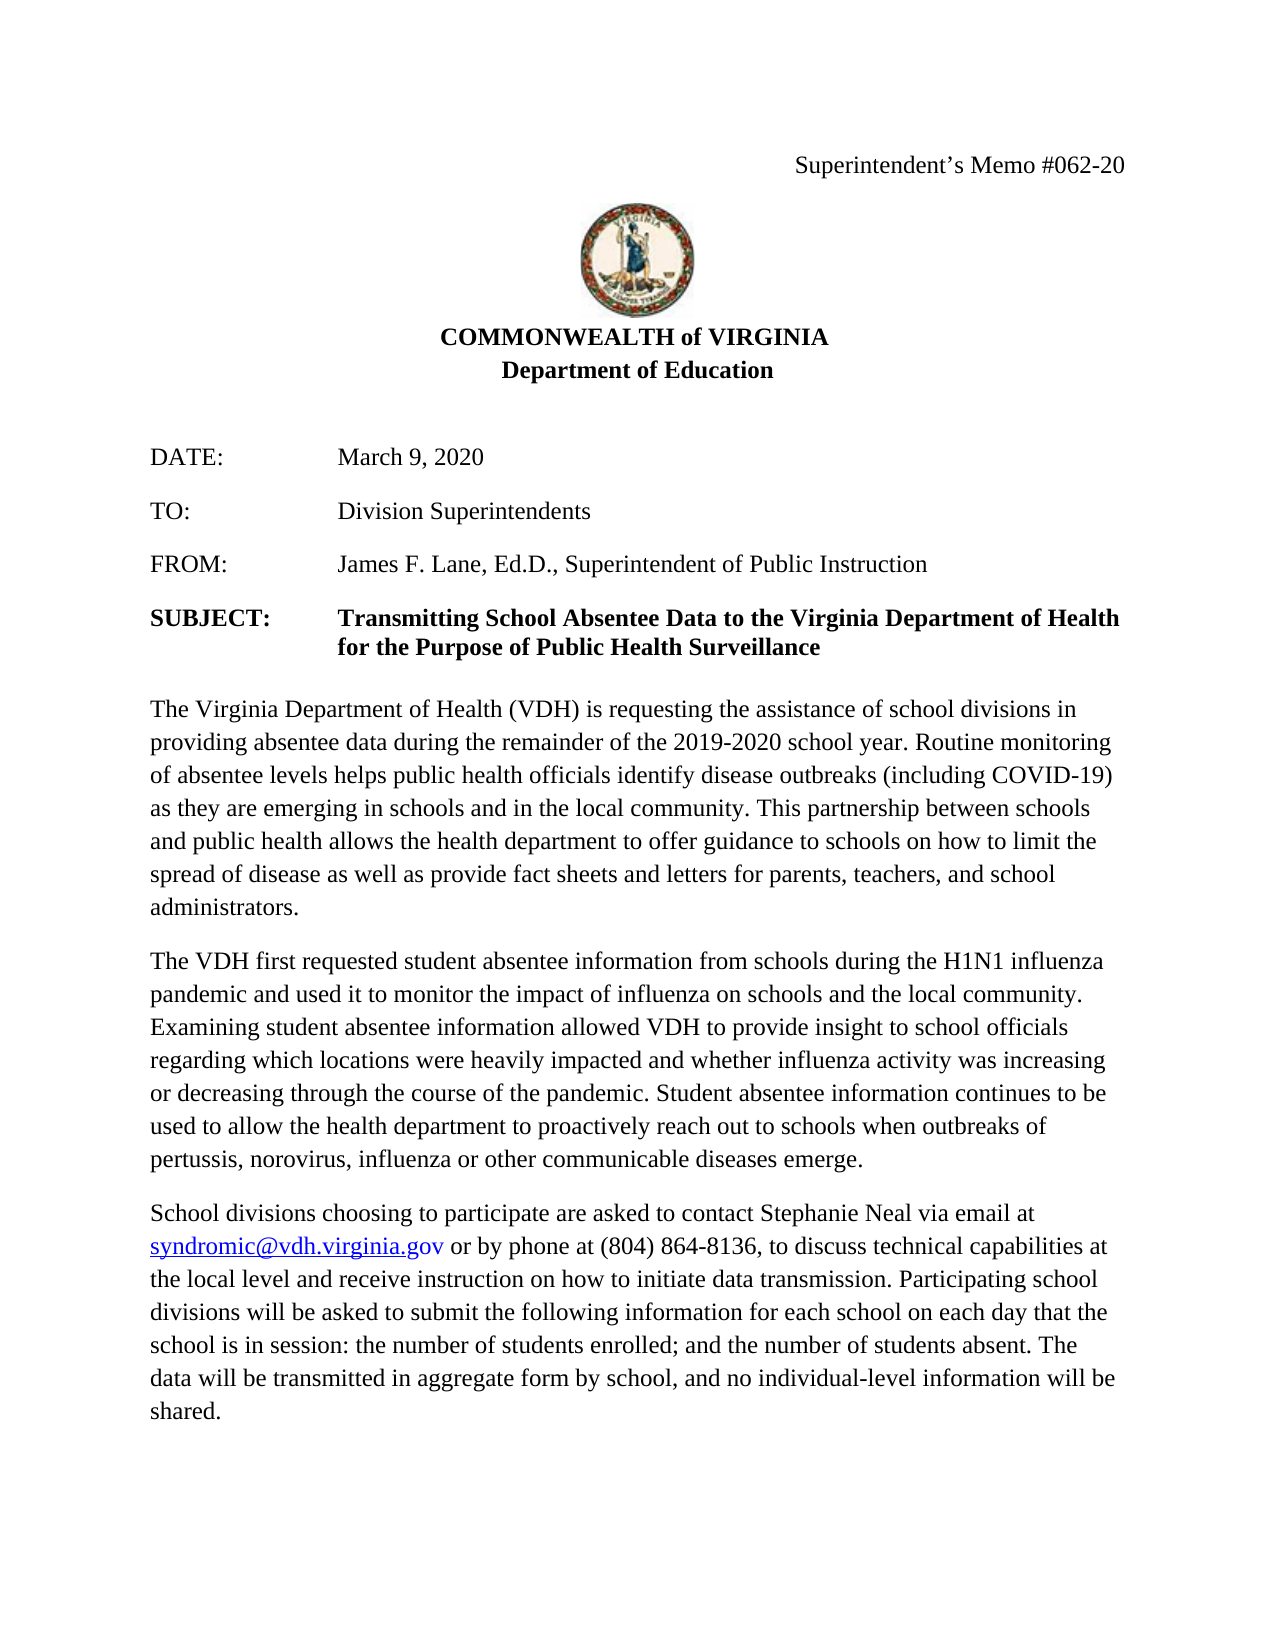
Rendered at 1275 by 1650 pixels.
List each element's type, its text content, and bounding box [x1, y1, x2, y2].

text The Virginia Department of Health (VDH) is requesting the assistance of school divisions in providing absentee data during the remainder of the 2019-2020 school year. Routine monitoring of absentee levels helps public health officials identify disease outbreaks (including COVID-19) as they are emerging in schools and in the local community. This partnership between schools and public health allows the health department to offer guidance to schools on how to limit the spread of disease as well as provide fact sheets and letters for parents, teachers, and school administrators. [150, 694, 1125, 921]
text FROM: James F. Lane, Ed.D., Superintendent of Public Instruction [150, 549, 1125, 578]
text The VDH first requested student absentee information from schools during the H1N1 influenza pandemic and used it to monitor the impact of influenza on schools and the local community. Examining student absentee information allowed VDH to provide insight to school officials regarding which locations were heavily impacted and whether influenza activity was increasing or decreasing through the course of the pandemic. Student absentee information continues to be used to allow the health department to proactively reach out to schools when outbreaks of pertussis, norovirus, influenza or other communicable diseases emerge. [150, 946, 1125, 1173]
text COMMONWEALTH of VIRGINIA Department of Education [150, 204, 1125, 417]
subtitle Superintendent’s Memo #062-20 [150, 150, 1125, 179]
subtitle SUBJECT: Transmitting School Absentee Data to the Virginia Department of Health for the Purpose of Public Health Surveillance [150, 603, 1125, 661]
picture [580, 203, 695, 318]
text TO: Division Superintendents [150, 496, 1125, 524]
text School divisions choosing to participate are asked to contact Stephanie Neal via email at syndromic@vdh.virginia.gov or by phone at (804) 864-8136, to discuss technical capabilities at the local level and receive instruction on how to initiate data transmission. Participating school divisions will be asked to submit the following information for each school on each day that the school is in session: the number of students enrolled; and the number of students absent. The data will be transmitted in aggregate form by school, and no individual-level information will be shared. [150, 1198, 1125, 1425]
text DATE: March 9, 2020 [150, 442, 1125, 471]
